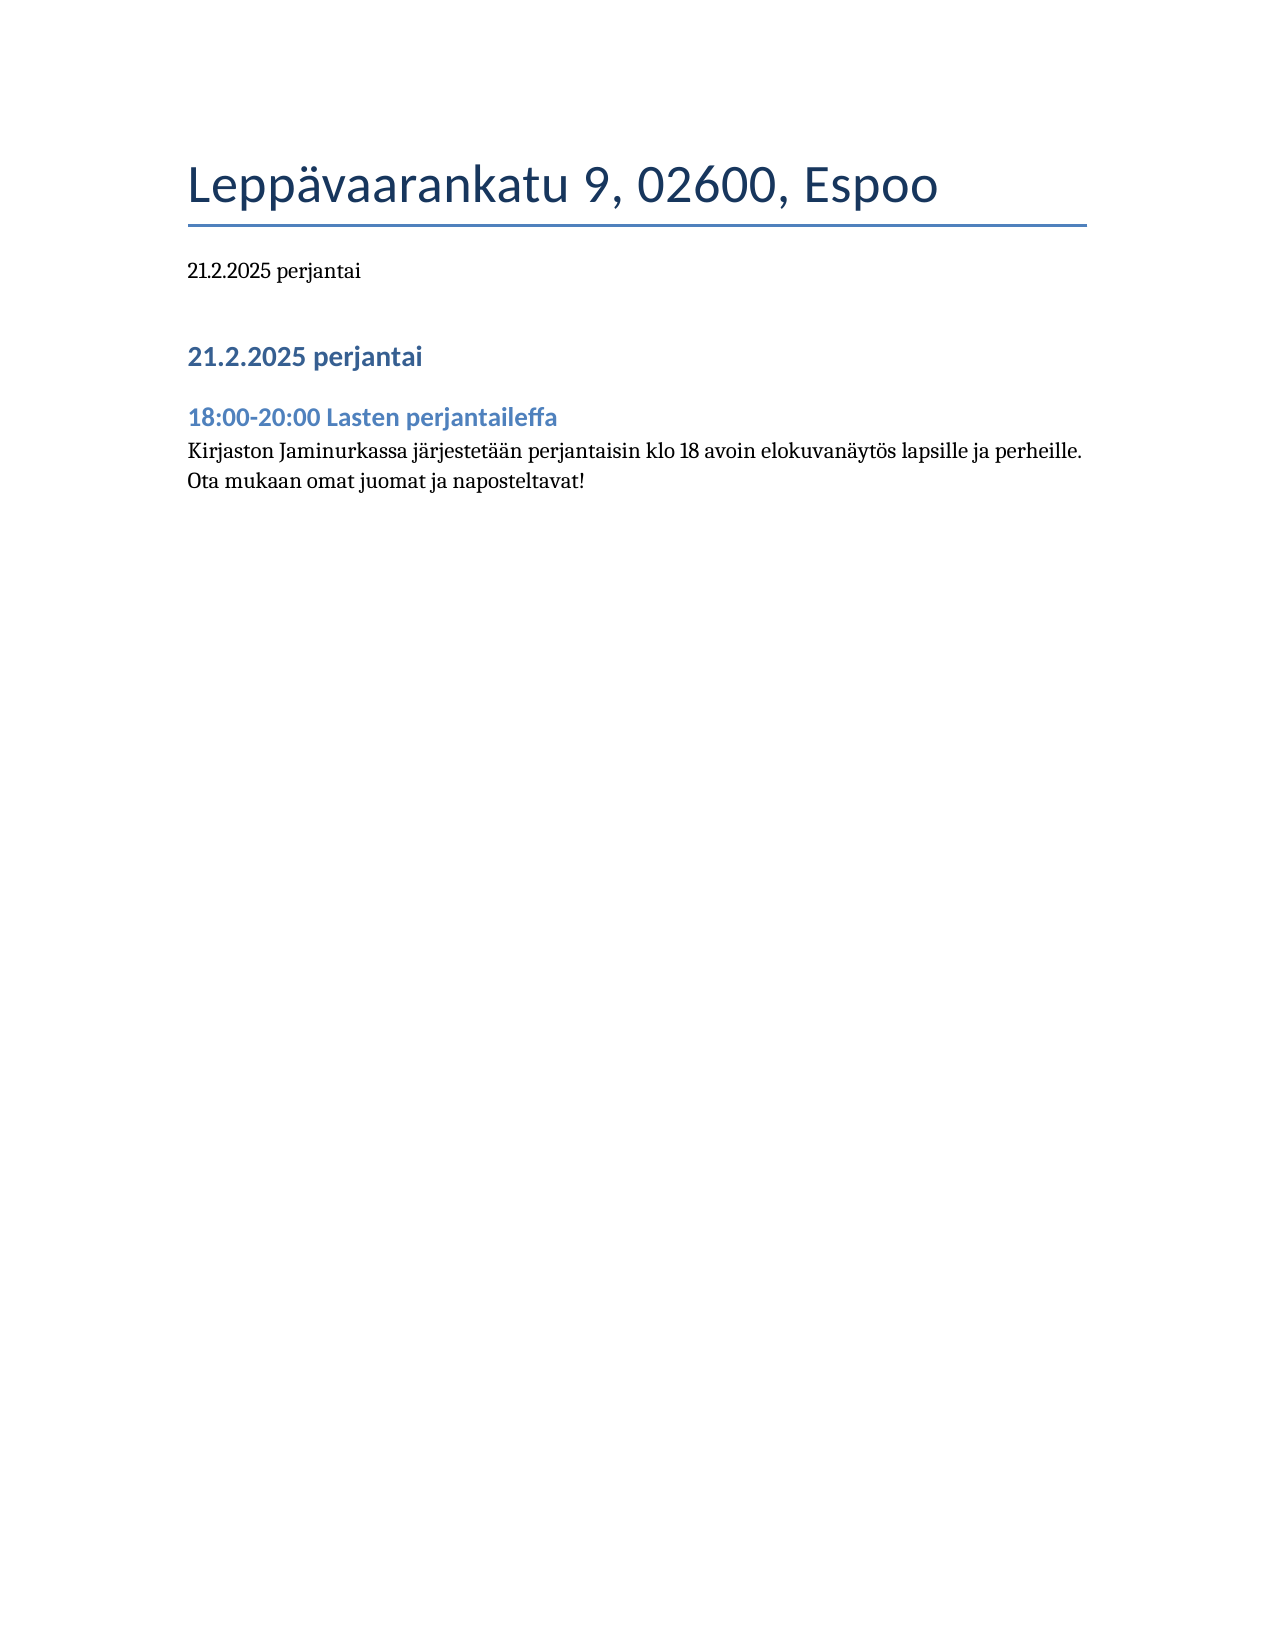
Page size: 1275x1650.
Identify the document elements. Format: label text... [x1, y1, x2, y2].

subtitle 18:00-20:00 Lasten perjantaileffa [187, 400, 1087, 433]
text Kirjaston Jaminurkassa järjestetään perjantaisin klo 18 avoin elokuvanäytös lapsille ja perheille. Ota mukaan omat juomat ja naposteltavat! [187, 438, 1087, 494]
subtitle 21.2.2025 perjantai [187, 338, 1087, 374]
text 21.2.2025 perjantai [187, 258, 1087, 284]
title Leppävaarankatu 9, 02600, Espoo [187, 150, 1087, 227]
